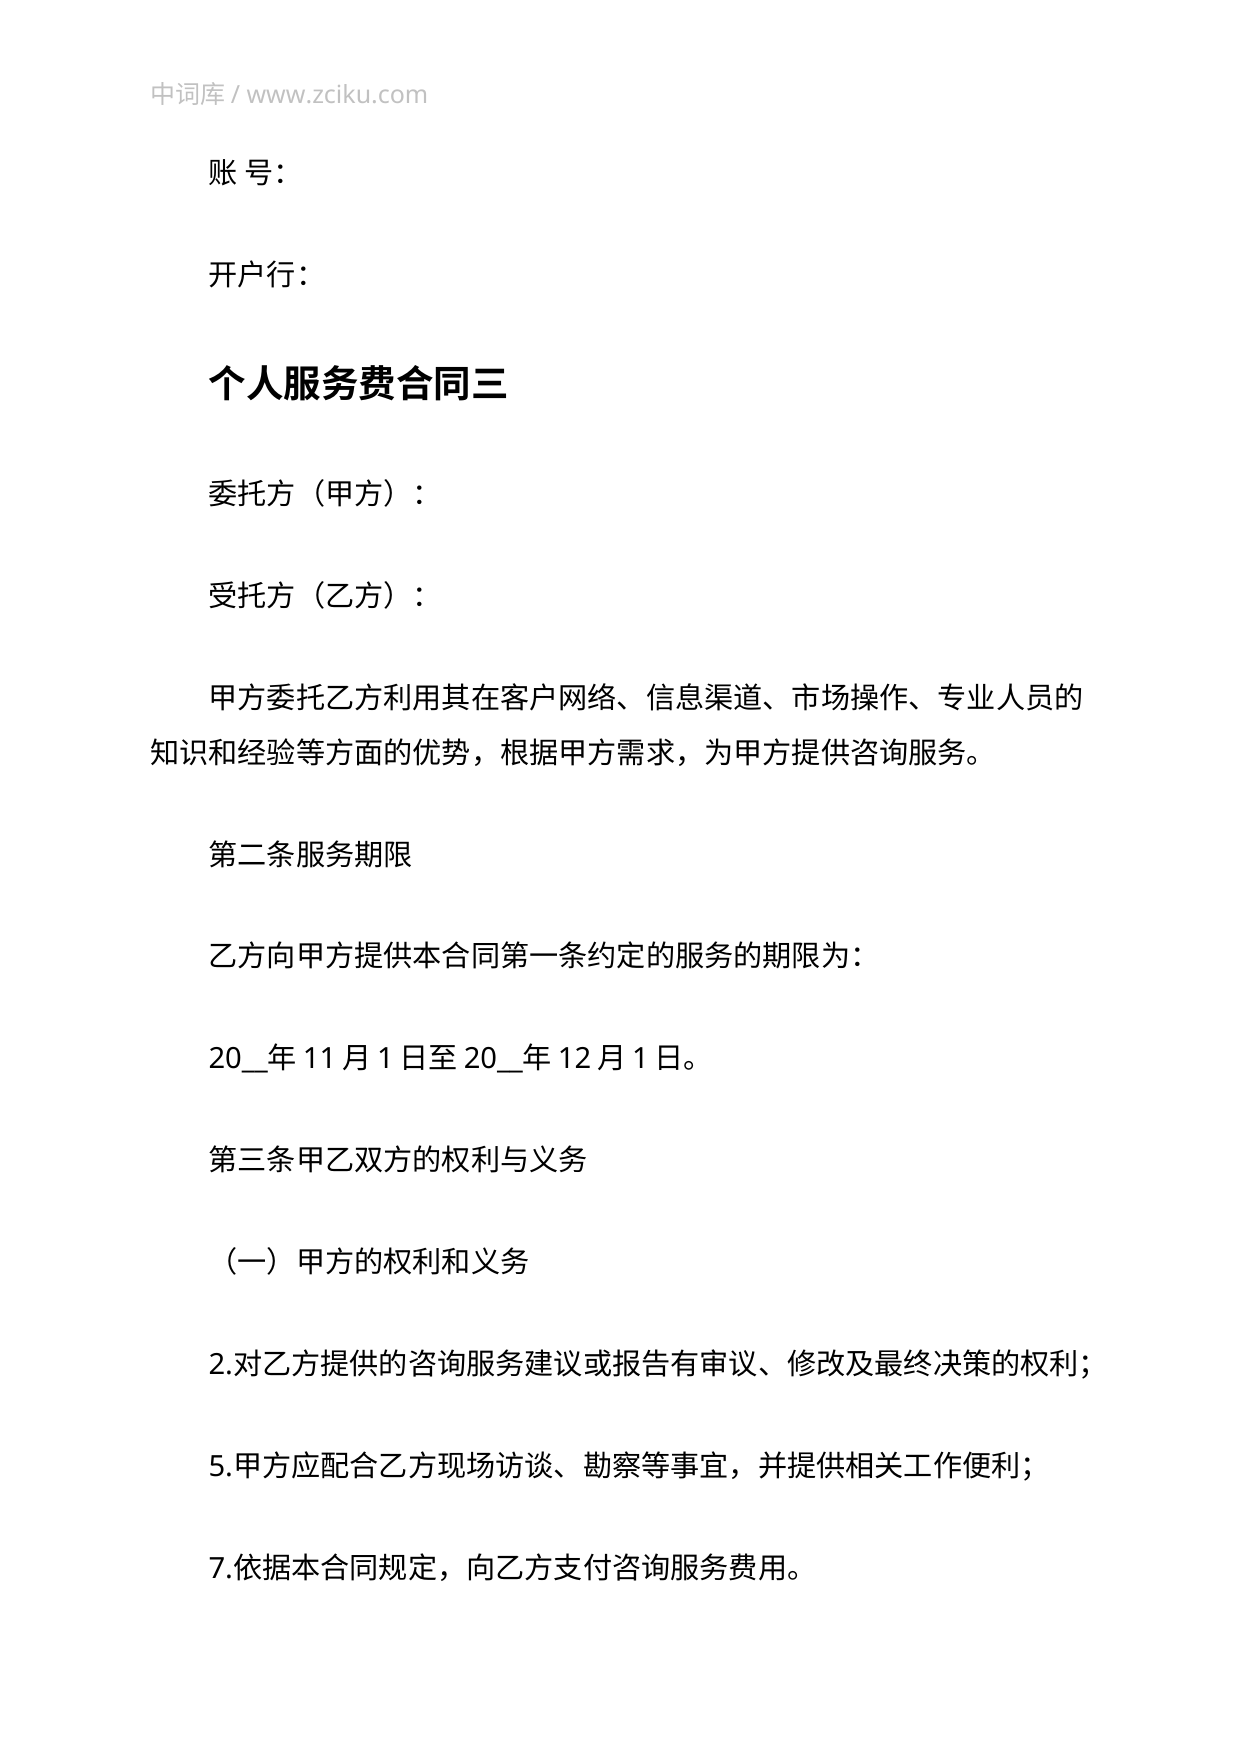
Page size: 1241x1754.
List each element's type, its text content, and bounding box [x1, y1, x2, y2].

text 第三条甲乙双方的权利与义务 [150, 1137, 1090, 1179]
text 委托方（甲方）： [150, 471, 1090, 513]
text 7.依据本合同规定，向乙方支付咨询服务费用。 [150, 1544, 1090, 1587]
text 账 号： [150, 150, 1090, 192]
text （一）甲方的权利和义务 [150, 1238, 1090, 1281]
text 受托方（乙方）： [150, 573, 1090, 615]
text 甲方委托乙方利用其在客户网络、信息渠道、市场操作、专业人员的知识和经验等方面的优势，根据甲方需求，为甲方提供咨询服务。 [150, 674, 1090, 772]
text 5.甲方应配合乙方现场访谈、勘察等事宜，并提供相关工作便利； [150, 1442, 1090, 1484]
text 第二条服务期限 [150, 831, 1090, 873]
text 开户行： [150, 252, 1090, 294]
text 2.对乙方提供的咨询服务建议或报告有审议、修改及最终决策的权利； [150, 1340, 1090, 1383]
text 乙方向甲方提供本合同第一条约定的服务的期限为： [150, 933, 1090, 975]
text 个人服务费合同三 [150, 353, 1090, 408]
text 20__年11月1日至20__年12月1日。 [150, 1035, 1090, 1077]
